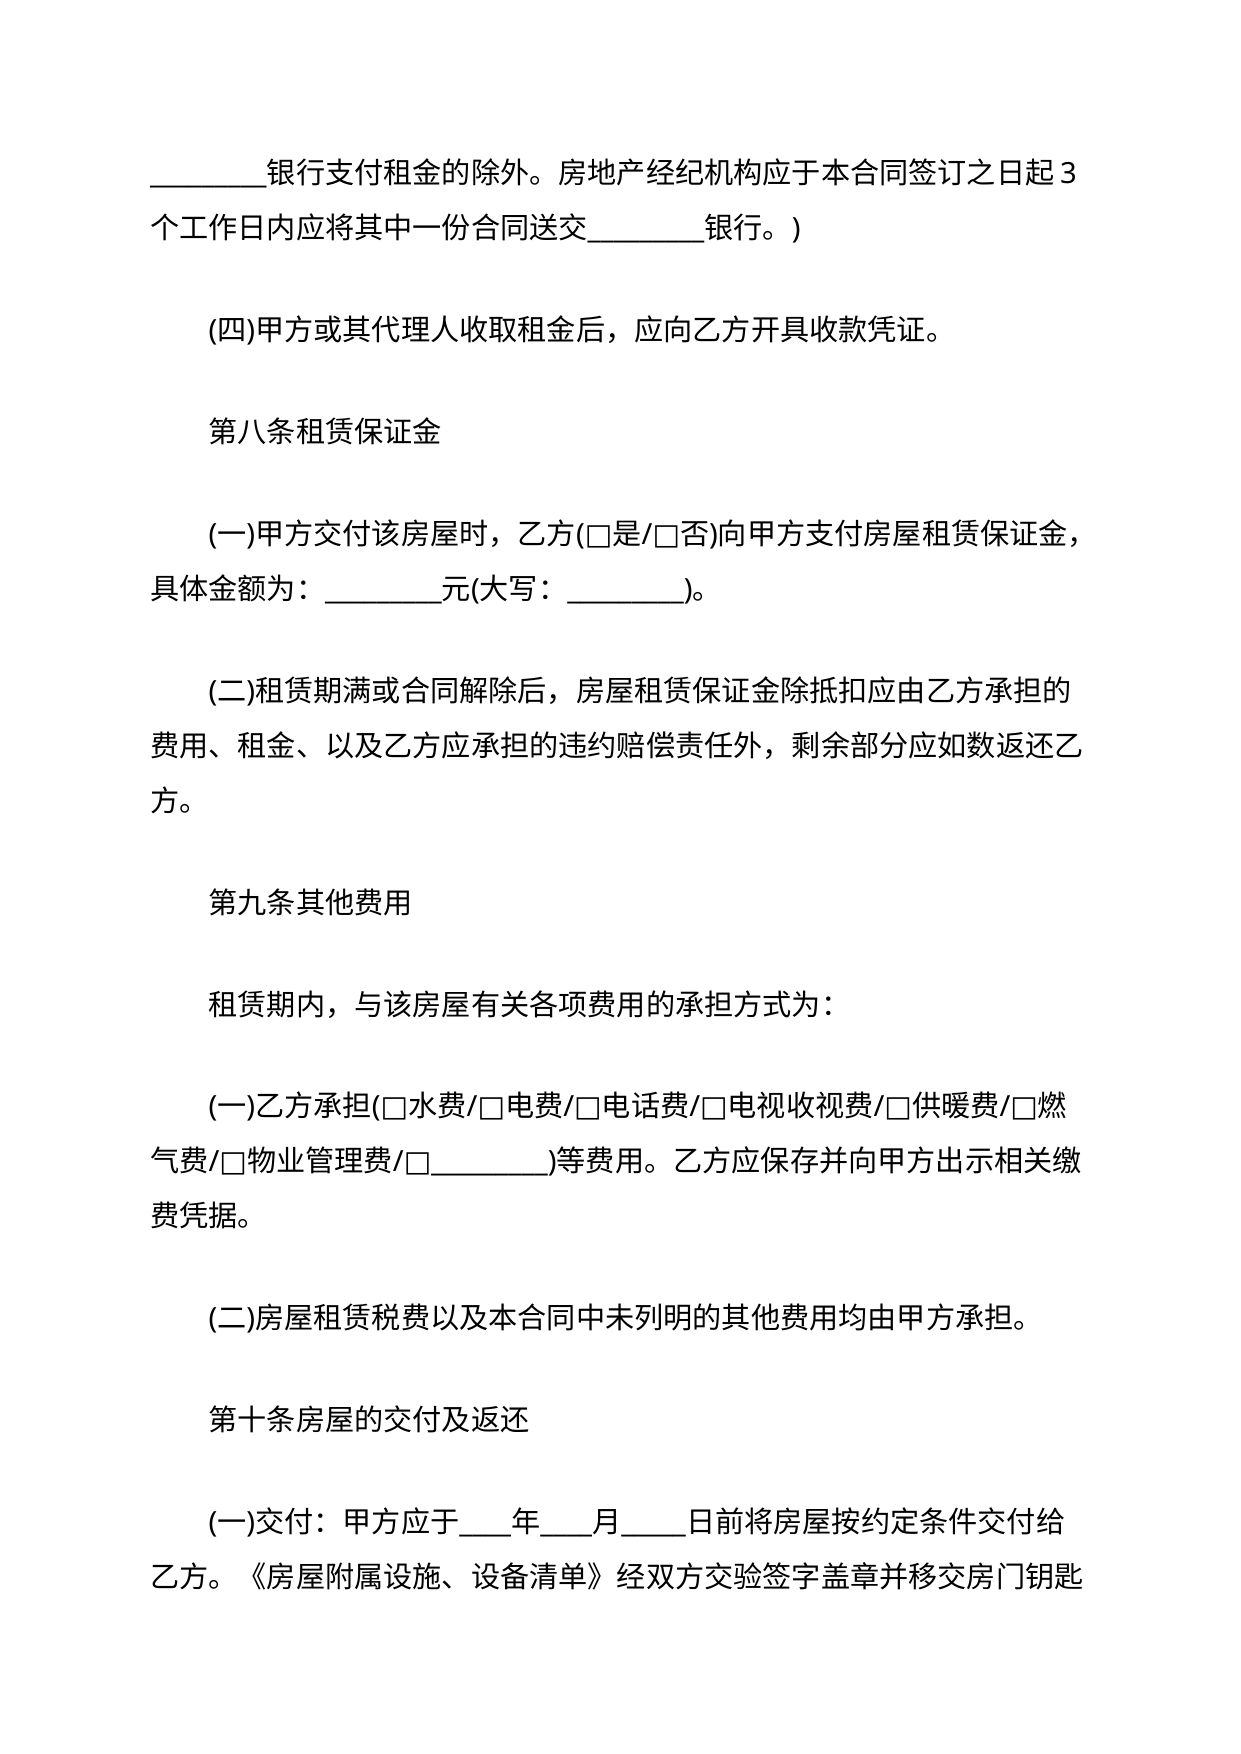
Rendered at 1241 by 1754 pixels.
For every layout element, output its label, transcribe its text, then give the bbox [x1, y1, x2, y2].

text (一)乙方承担(□水费/□电费/□电话费/□电视收视费/□供暖费/□燃气费/□物业管理费/□_________)等费用。乙方应保存并向甲方出示相关缴费凭据。 [150, 1083, 1090, 1235]
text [150, 150, 1090, 247]
text (二)房屋租赁税费以及本合同中未列明的其他费用均由甲方承担。 [150, 1295, 1090, 1337]
text (一)甲方交付该房屋时，乙方(□是/□否)向甲方支付房屋租赁保证金，具体金额为：_________元(大写：_________)。 [150, 511, 1090, 608]
text 第十条房屋的交付及返还 [150, 1397, 1090, 1439]
text 第九条其他费用 [150, 879, 1090, 922]
text (四)甲方或其代理人收取租金后，应向乙方开具收款凭证。 [150, 307, 1090, 349]
text (二)租赁期满或合同解除后，房屋租赁保证金除抵扣应由乙方承担的费用、租金、以及乙方应承担的违约赔偿责任外，剩余部分应如数返还乙方。 [150, 668, 1090, 820]
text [150, 1498, 1090, 1596]
text 租赁期内，与该房屋有关各项费用的承担方式为： [150, 981, 1090, 1023]
text 第八条租赁保证金 [150, 409, 1090, 451]
